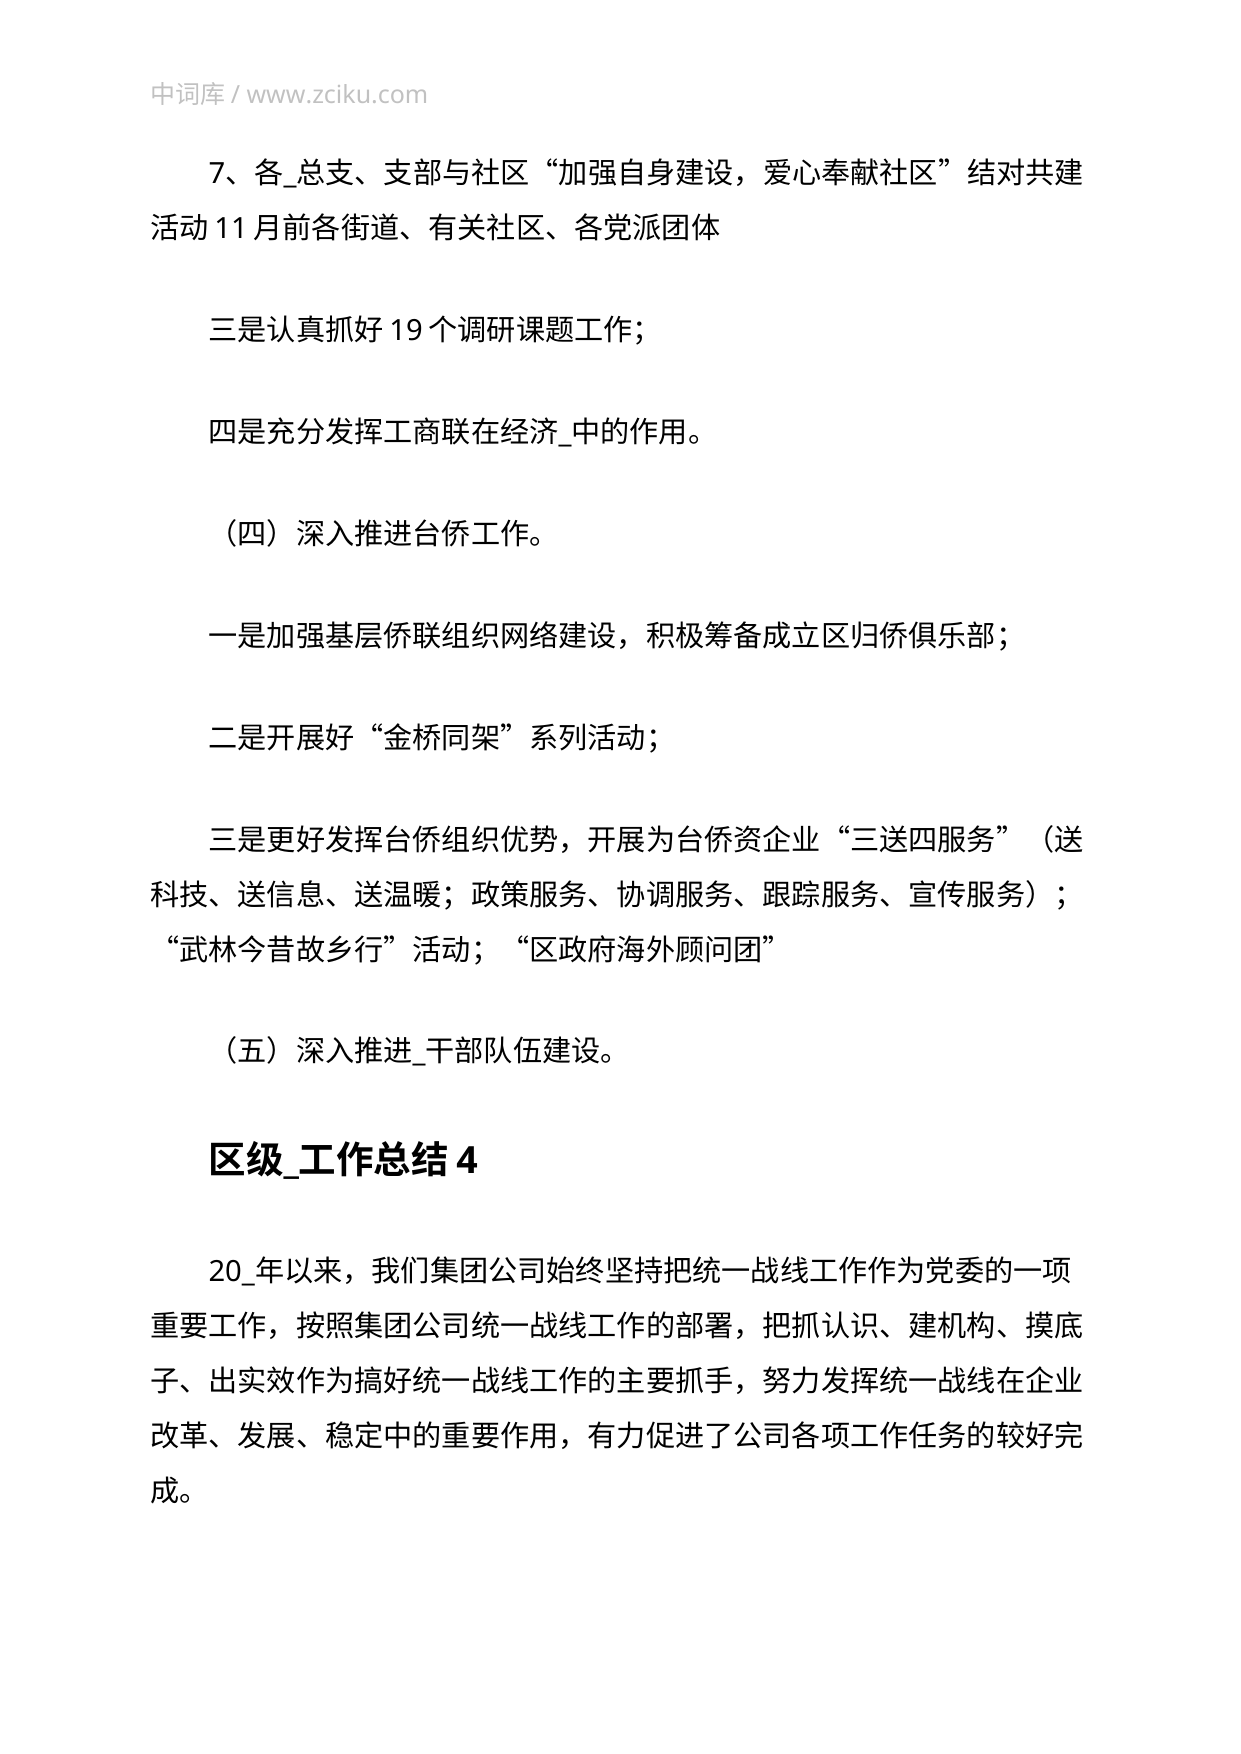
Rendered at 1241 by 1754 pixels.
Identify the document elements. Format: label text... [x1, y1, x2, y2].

text 7、各_总支、支部与社区“加强自身建设，爱心奉献社区”结对共建活动11月前各街道、有关社区、各党派团体 [150, 150, 1090, 247]
text 三是更好发挥台侨组织优势，开展为台侨资企业“三送四服务”（送科技、送信息、送温暖；政策服务、协调服务、跟踪服务、宣传服务）；“武林今昔故乡行”活动；“区政府海外顾问团” [150, 816, 1090, 968]
text 二是开展好“金桥同架”系列活动； [150, 714, 1090, 757]
text 四是充分发挥工商联在经济_中的作用。 [150, 409, 1090, 451]
text （五）深入推进_干部队伍建设。 [150, 1028, 1090, 1070]
text 一是加强基层侨联组织网络建设，积极筹备成立区归侨俱乐部； [150, 613, 1090, 655]
text 区级_工作总结4 [150, 1130, 1090, 1184]
text 三是认真抓好19个调研课题工作； [150, 307, 1090, 349]
text 20_年以来，我们集团公司始终坚持把统一战线工作作为党委的一项重要工作，按照集团公司统一战线工作的部署，把抓认识、建机构、摸底子、出实效作为搞好统一战线工作的主要抓手，努力发挥统一战线在企业改革、发展、稳定中的重要作用，有力促进了公司各项工作任务的较好完成。 [150, 1247, 1090, 1509]
text （四）深入推进台侨工作。 [150, 511, 1090, 553]
